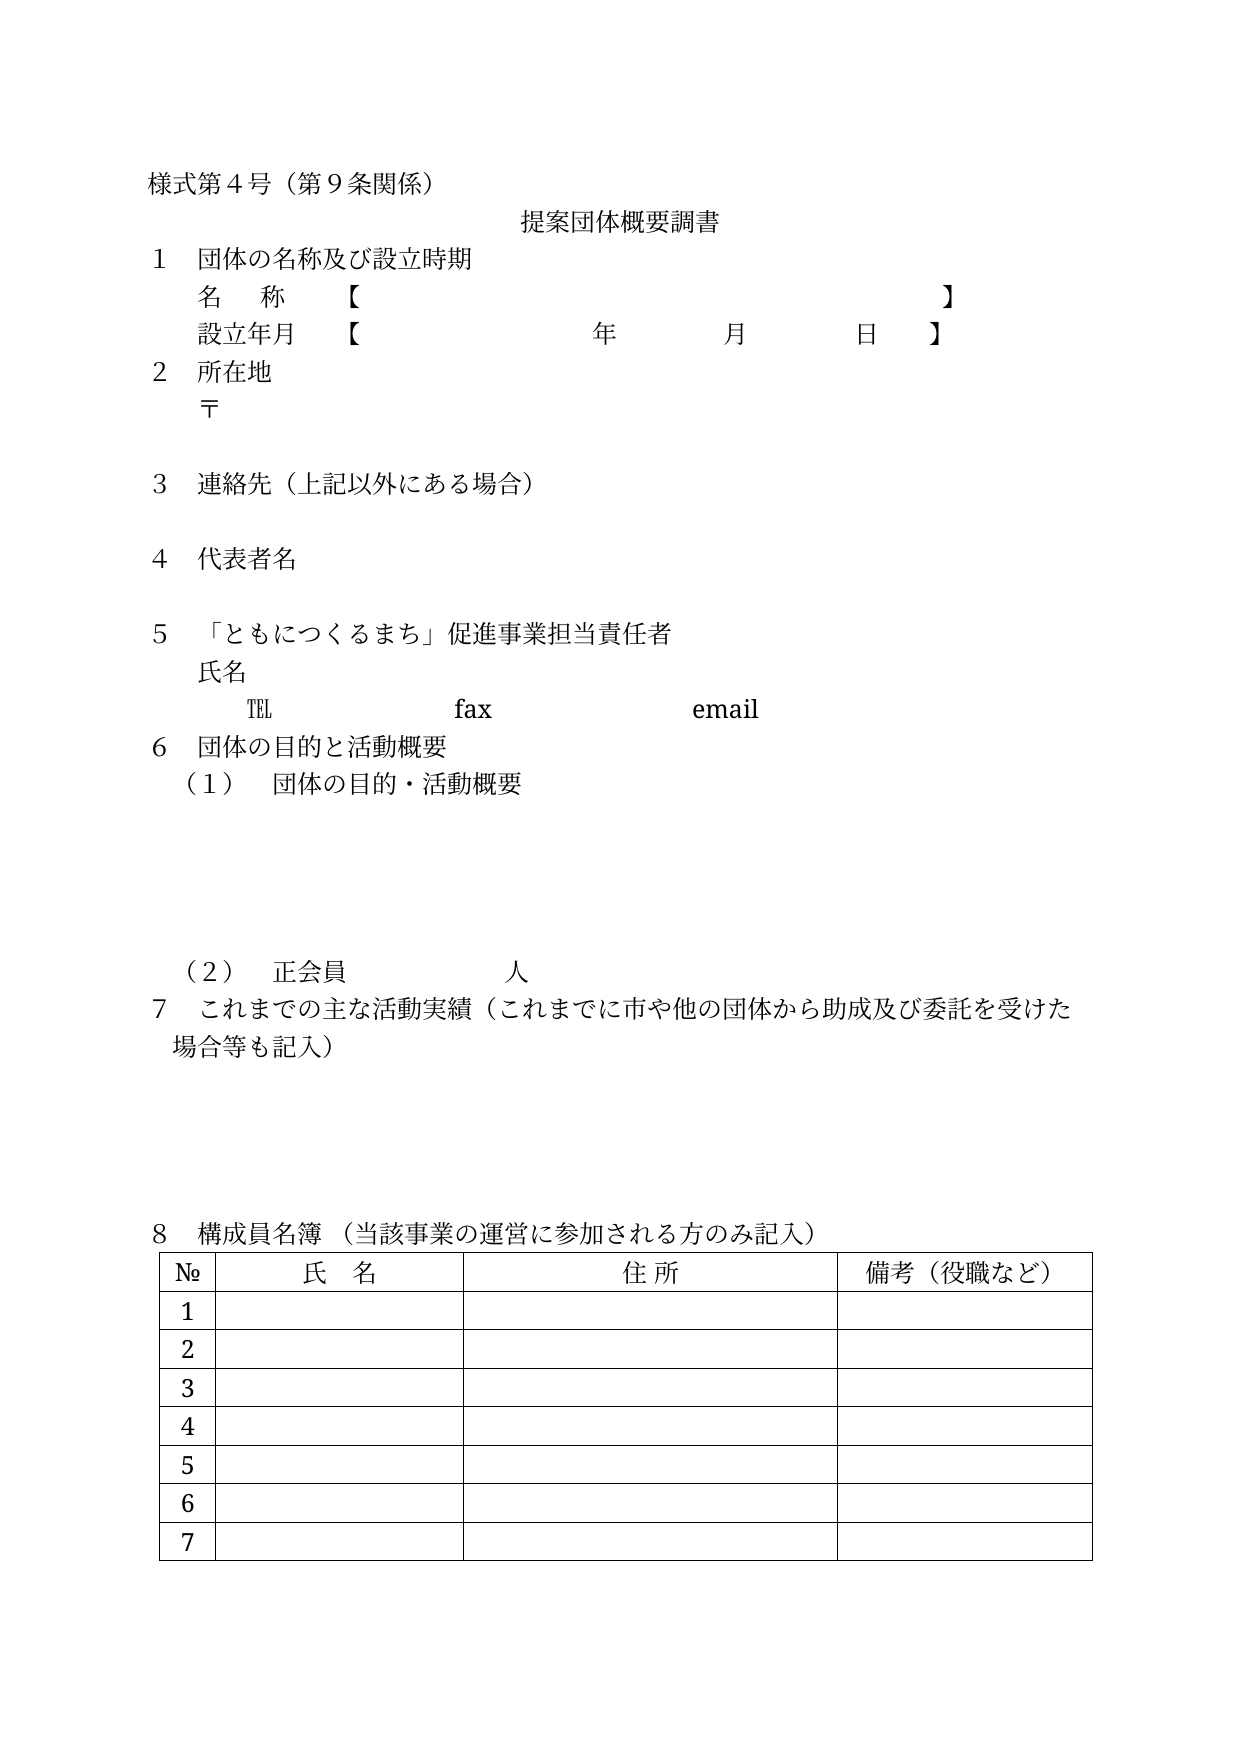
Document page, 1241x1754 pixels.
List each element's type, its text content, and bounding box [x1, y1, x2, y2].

table_cell [838, 1523, 1092, 1560]
table_cell [464, 1446, 837, 1483]
table_cell [464, 1369, 837, 1406]
table_cell [838, 1369, 1092, 1406]
text ４ 代表者名 [148, 539, 1092, 577]
text ５ 「ともにつくるまち」促進事業担当責任者 [148, 614, 1092, 652]
table_cell 2 [160, 1330, 215, 1368]
table_header 住 所 [464, 1253, 837, 1291]
text ６ 団体の目的と活動概要 [148, 727, 1092, 764]
table_cell 4 [160, 1407, 215, 1445]
table_cell [838, 1446, 1092, 1483]
table_cell [838, 1407, 1092, 1445]
text １ 団体の名称及び設立時期 [148, 239, 1092, 277]
text 様式第４号（第９条関係） [148, 164, 1092, 202]
text 名 称 【 】 [148, 277, 1092, 314]
table_cell [216, 1446, 463, 1483]
table_cell [464, 1292, 837, 1329]
table_cell 6 [160, 1484, 215, 1522]
table_cell [464, 1330, 837, 1368]
text （２） 正会員 人 [148, 952, 1092, 989]
table_cell [216, 1369, 463, 1406]
text 提案団体概要調書 [148, 202, 1092, 239]
table_cell [838, 1292, 1092, 1329]
text （１） 団体の目的・活動概要 [148, 764, 1092, 802]
text 〒 [148, 389, 1092, 427]
text 氏名 [148, 652, 1092, 689]
table_cell [216, 1330, 463, 1368]
table_cell [216, 1523, 463, 1560]
table_header № [160, 1253, 215, 1291]
text ℡ fax email [148, 689, 1092, 727]
table_cell [216, 1407, 463, 1445]
text ８ 構成員名簿 （当該事業の運営に参加される方のみ記入） [148, 1214, 1092, 1252]
text ２ 所在地 [148, 352, 1092, 389]
table_cell [464, 1523, 837, 1560]
table_cell [464, 1484, 837, 1522]
table_cell 1 [160, 1292, 215, 1329]
table_header 備考（役職など） [838, 1253, 1092, 1291]
text 設立年月 【 年 月 日 】 [148, 314, 1092, 352]
table_cell 5 [160, 1446, 215, 1483]
table_header 氏 名 [216, 1253, 463, 1291]
table_cell [838, 1484, 1092, 1522]
table_cell 3 [160, 1369, 215, 1406]
text ７ これまでの主な活動実績（これまでに市や他の団体から助成及び委託を受けた場合等も記入） [148, 989, 1092, 1064]
table_cell [216, 1292, 463, 1329]
table_cell [216, 1484, 463, 1522]
table_cell [838, 1330, 1092, 1368]
text ３ 連絡先（上記以外にある場合） [148, 464, 1092, 502]
table_cell [464, 1407, 837, 1445]
table_cell 7 [160, 1523, 215, 1560]
